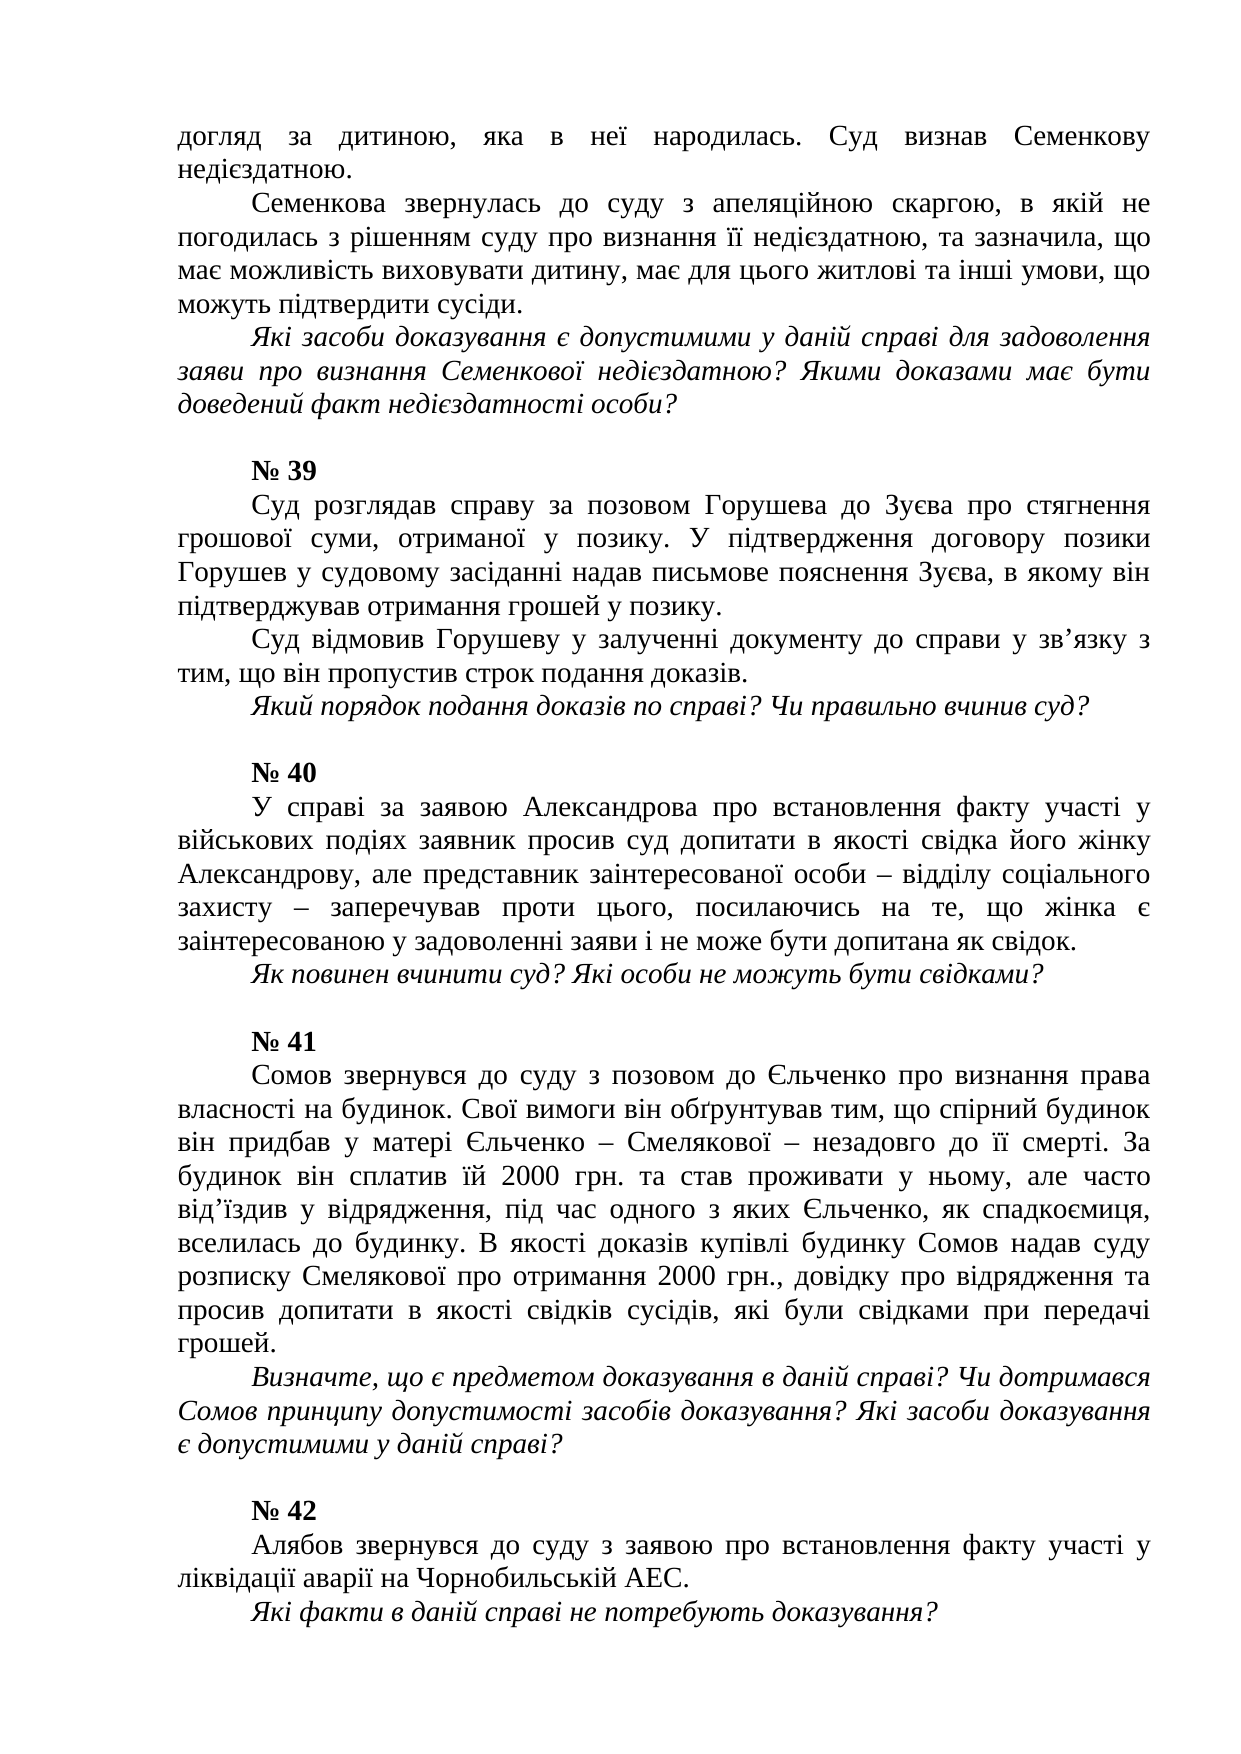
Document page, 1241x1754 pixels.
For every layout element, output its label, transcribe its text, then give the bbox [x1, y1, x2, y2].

text Який порядок подання доказів по справі? Чи правильно вчинив суд? [177, 688, 1152, 722]
text Суд розглядав справу за позовом Горушева до Зуєва про стягнення грошової суми, отриманої у позику. У підтвердження договору позики Горушев у судовому засіданні надав письмове пояснення Зуєва, в якому він підтверджував отримання грошей у позику. [177, 487, 1152, 621]
text Сомов звернувся до суду з позовом до Єльченко про визнання права власності на будинок. Свої вимоги він обґрунтував тим, що спірний будинок він придбав у матері Єльченко – Смелякової – незадовго до її смерті. За будинок він сплатив їй 2000 грн. та став проживати у ньому, але часто від’їздив у відрядження, під час одного з яких Єльченко, як спадкоємиця, вселилась до будинку. В якості доказів купівлі будинку Сомов надав суду розписку Смелякової про отримання 2000 грн., довідку про відрядження та просив допитати в якості свідків сусідів, які були свідками при передачі грошей. [177, 1057, 1152, 1359]
text Які засоби доказування є допустимими у даній справі для задоволення заяви про визнання Семенкової недієздатною? Якими доказами має бути доведений факт недієздатності особи? [177, 319, 1152, 420]
text Семенкова звернулась до суду з апеляційною скаргою, в якій не погодилась з рішенням суду про визнання її недієздатною, та зазначила, що має можливість виховувати дитину, має для цього житлові та інші умови, що можуть підтвердити сусіди. [177, 185, 1152, 319]
text Як повинен вчинити суд? Які особи не можуть бути свідками? [177, 957, 1152, 990]
text У справі за заявою Александрова про встановлення факту участі у військових подіях заявник просив суд допитати в якості свідка його жінку Александрову, але представник заінтересованої особи – відділу соціального захисту – заперечував проти цього, посилаючись на те, що жінка є заінтересованою у задоволенні заяви і не може бути допитана як свідок. [177, 789, 1152, 957]
text № 42 [177, 1493, 1152, 1527]
text № 40 [177, 755, 1152, 789]
text № 39 [177, 453, 1152, 487]
text Визначте, що є предметом доказування в даній справі? Чи дотримався Сомов принципу допустимості засобів доказування? Які засоби доказування є допустимими у даній справі? [177, 1359, 1152, 1460]
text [177, 118, 1152, 185]
text Суд відмовив Горушеву у залученні документу до справи у зв’язку з тим, що він пропустив строк подання доказів. [177, 621, 1152, 688]
text Які факти в даній справі не потребують доказування? [177, 1594, 1152, 1627]
text № 41 [177, 1024, 1152, 1057]
text Алябов звернувся до суду з заявою про встановлення факту участі у ліквідації аварії на Чорнобильській АЕС. [177, 1527, 1152, 1594]
